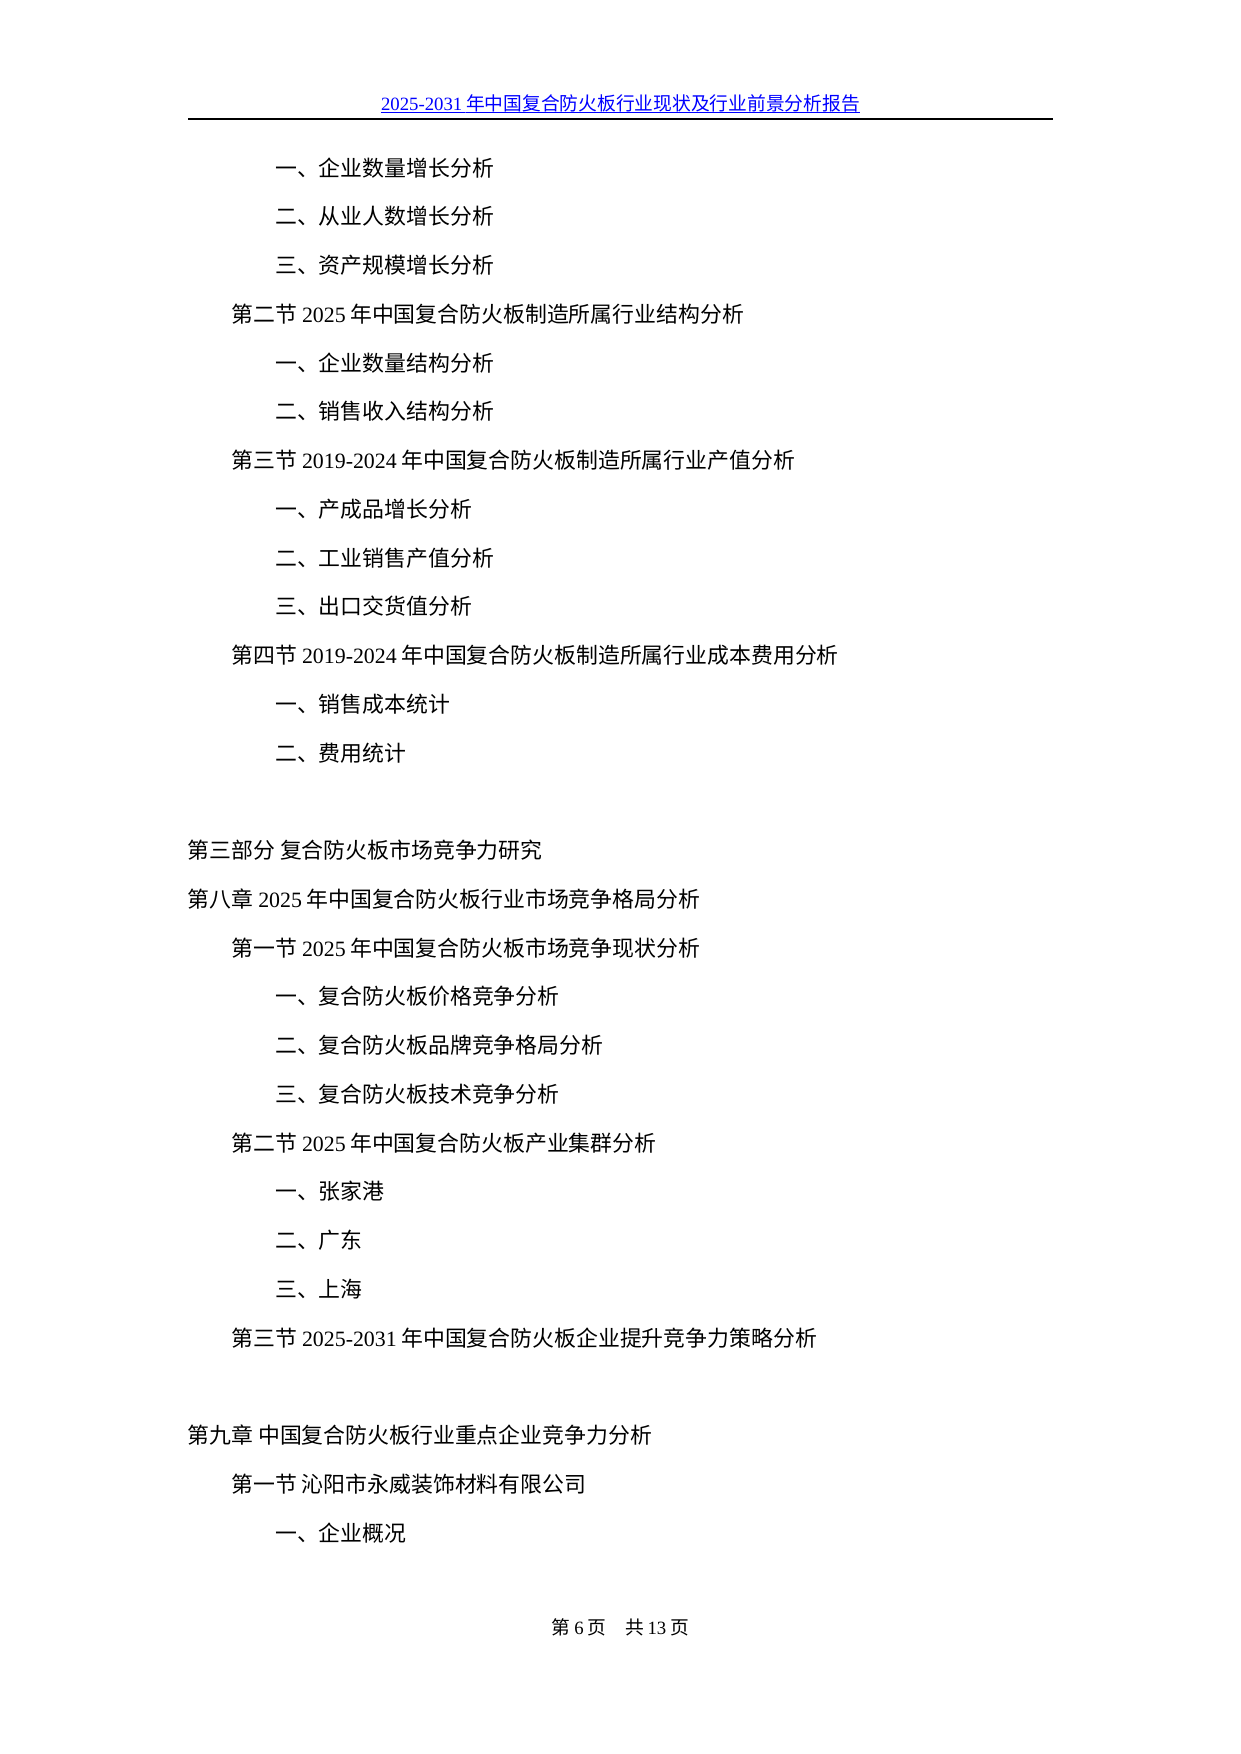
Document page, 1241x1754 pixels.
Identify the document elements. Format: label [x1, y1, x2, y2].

text [187, 150, 1053, 1548]
